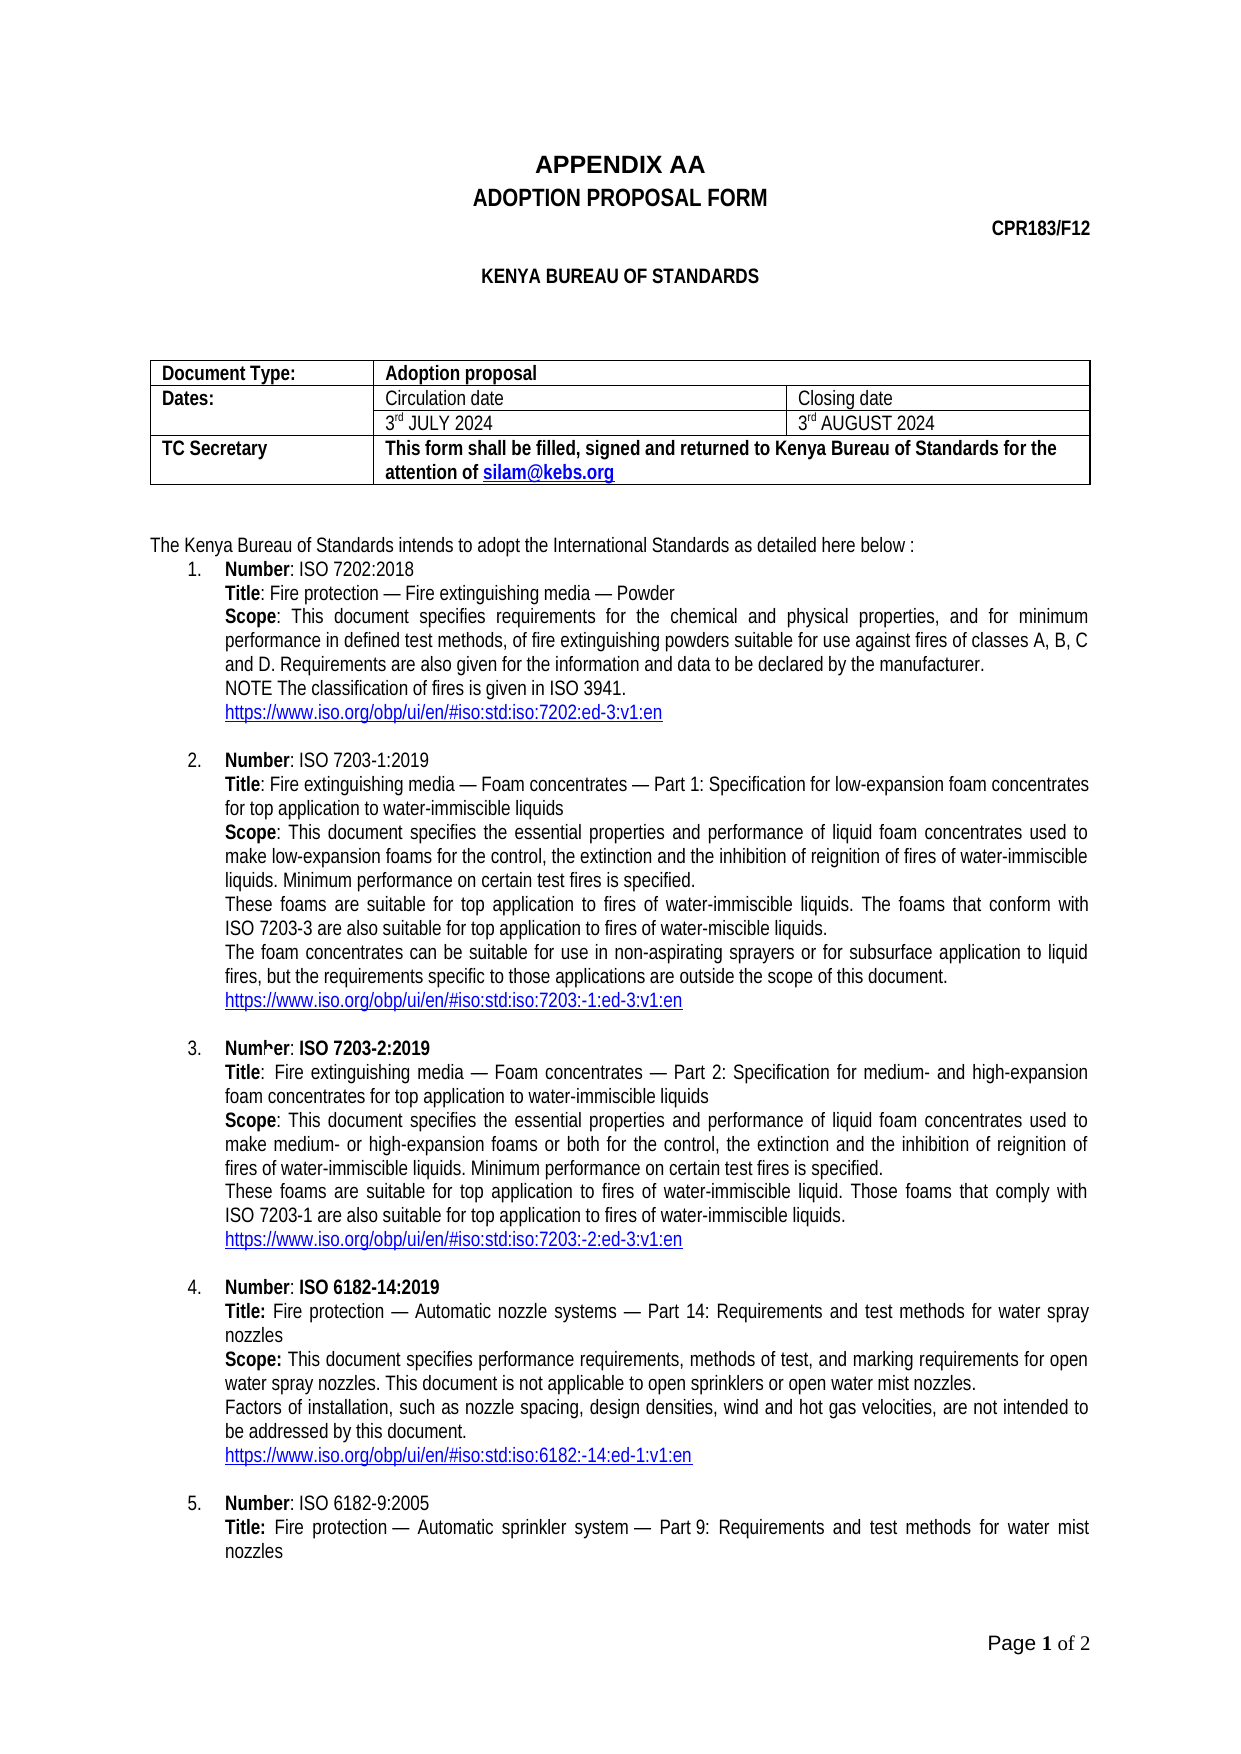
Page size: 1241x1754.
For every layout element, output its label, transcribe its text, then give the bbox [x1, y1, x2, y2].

list These foams are suitable for top application to fires of water-immiscible liquids. The foams that conform with ISO 7203-3 are also suitable for top application to fires of water-miscible liquids. [225, 892, 1090, 940]
list Scope: This document specifies the essential properties and performance of liquid foam concentrates used to make low-expansion foams for the control, the extinction and the inhibition of reignition of fires of water-immiscible liquids. Minimum performance on certain test fires is specified. [225, 820, 1090, 892]
list Number: ISO 7203-2:2019 [187, 1036, 1090, 1060]
text The Kenya Bureau of Standards intends to adopt the International Standards as detailed here below : [150, 533, 1090, 557]
table_cell 3rd AUGUST 2024 [787, 411, 1089, 435]
list Scope: This document specifies performance requirements, methods of test, and marking requirements for open water spray nozzles. This document is not applicable to open sprinklers or open water mist nozzles. [225, 1347, 1090, 1395]
list Title: Fire protection — Automatic sprinkler system — Part 9: Requirements and test methods for water mist nozzles [225, 1515, 1090, 1563]
list APPENDIX AA ADOPTION PROPOSAL FORM [150, 150, 1090, 212]
table_cell This form shall be filled, signed and returned to Kenya Bureau of Standards for the attention of silam@kebs.org [374, 436, 1089, 484]
table_cell Closing date [787, 386, 1089, 410]
table_cell TC Secretary [151, 436, 373, 484]
list Scope: This document specifies requirements for the chemical and physical properties, and for minimum performance in defined test methods, of fire extinguishing powders suitable for use against fires of classes A, B, C and D. Requirements are also given for the information and data to be declared by the manufacturer. [225, 604, 1090, 676]
text CPR183/F12 [150, 216, 1090, 240]
list Title: Fire extinguishing media — Foam concentrates — Part 2: Specification for medium- and high-expansion foam concentrates for top application to water-immiscible liquids [225, 1060, 1090, 1108]
list Number: ISO 6182-9:2005 [187, 1491, 1090, 1515]
list Title: Fire protection — Fire extinguishing media — Powder [225, 581, 1090, 604]
list https://www.iso.org/obp/ui/en/#iso:std:iso:7203:-1:ed-3:v1:en [225, 988, 1090, 1012]
list https://www.iso.org/obp/ui/en/#iso:std:iso:7203:-2:ed-3:v1:en [225, 1227, 1090, 1251]
list Title: Fire protection — Automatic nozzle systems — Part 14: Requirements and test methods for water spray nozzles [225, 1299, 1090, 1347]
table_cell Circulation date [374, 386, 786, 410]
list These foams are suitable for top application to fires of water-immiscible liquid. Those foams that comply with ISO 7203-1 are also suitable for top application to fires of water-immiscible liquids. [225, 1179, 1090, 1227]
list Scope: This document specifies the essential properties and performance of liquid foam concentrates used to make medium- or high-expansion foams or both for the control, the extinction and the inhibition of reignition of fires of water-immiscible liquids. Minimum performance on certain test fires is specified. [225, 1108, 1090, 1179]
list https://www.iso.org/obp/ui/en/#iso:std:iso:6182:-14:ed-1:v1:en [225, 1443, 1090, 1467]
list Factors of installation, such as nozzle spacing, design densities, wind and hot gas velocities, are not intended to be addressed by this document. [225, 1395, 1090, 1443]
text KENYA BUREAU OF STANDARDS [150, 264, 1090, 288]
table_cell 3rd JULY 2024 [374, 411, 786, 435]
list The foam concentrates can be suitable for use in non-aspirating sprayers or for subsurface application to liquid fires, but the requirements specific to those applications are outside the scope of this document. [225, 940, 1090, 988]
list NOTE The classification of fires is given in ISO 3941. [225, 676, 1090, 700]
list Number: ISO 6182-14:2019 [187, 1275, 1090, 1299]
list Title: Fire extinguishing media — Foam concentrates — Part 1: Specification for low-expansion foam concentrates for top application to water-immiscible liquids [225, 772, 1090, 820]
list Number: ISO 7202:2018 [187, 557, 1090, 581]
table_cell Dates: [151, 386, 373, 435]
table_header Adoption proposal [374, 361, 1089, 385]
list https://www.iso.org/obp/ui/en/#iso:std:iso:7202:ed-3:v1:en [225, 700, 1090, 724]
table_header Document Type: [151, 361, 373, 385]
list Number: ISO 7203-1:2019 [187, 748, 1090, 772]
